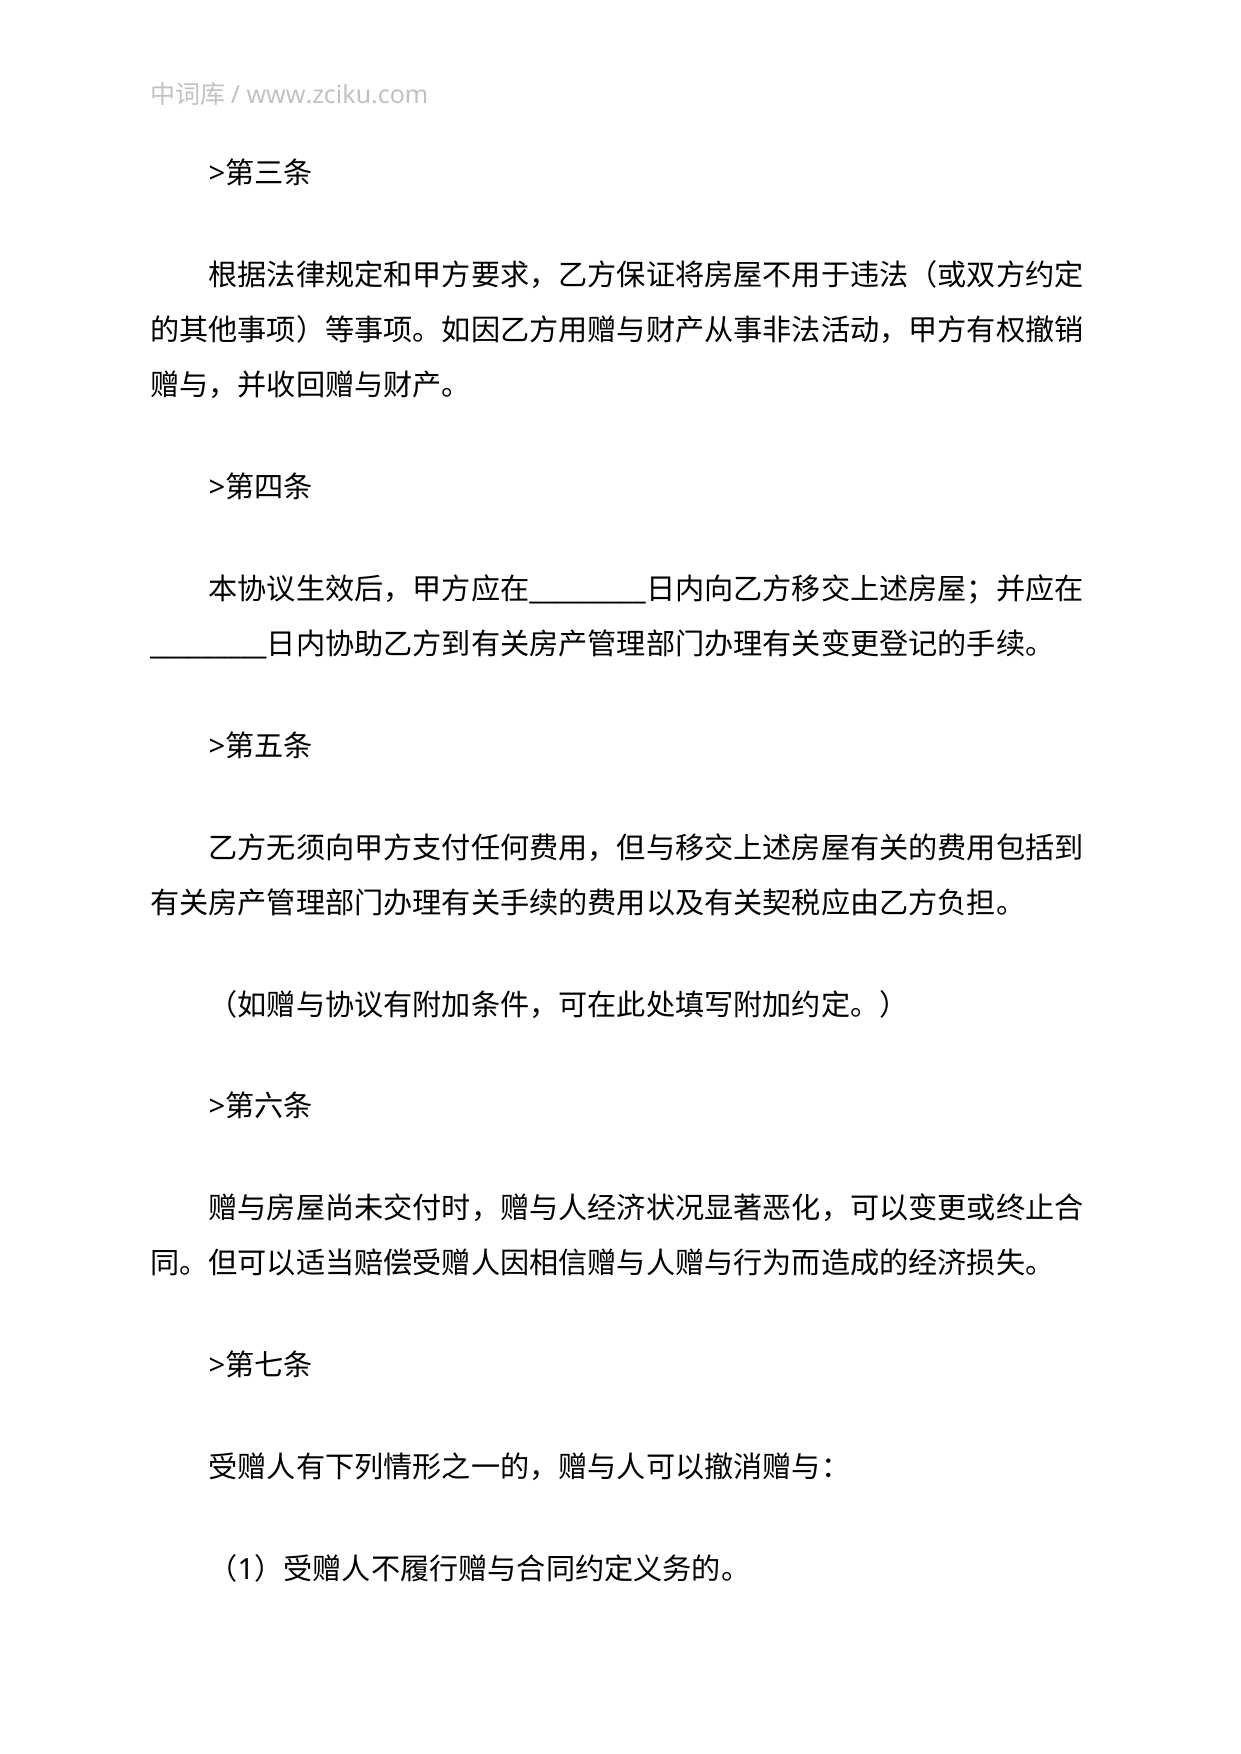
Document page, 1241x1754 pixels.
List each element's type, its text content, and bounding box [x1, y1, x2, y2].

text >第六条 [150, 1083, 1090, 1125]
text >第四条 [150, 463, 1090, 506]
text 乙方无须向甲方支付任何费用，但与移交上述房屋有关的费用包括到有关房产管理部门办理有关手续的费用以及有关契税应由乙方负担。 [150, 824, 1090, 922]
text >第七条 [150, 1342, 1090, 1384]
text >第五条 [150, 722, 1090, 765]
text >第三条 [150, 150, 1090, 192]
text 根据法律规定和甲方要求，乙方保证将房屋不用于违法（或双方约定的其他事项）等事项。如因乙方用赠与财产从事非法活动，甲方有权撤销赠与，并收回赠与财产。 [150, 252, 1090, 404]
text （如赠与协议有附加条件，可在此处填写附加约定。） [150, 981, 1090, 1023]
text 受赠人有下列情形之一的，赠与人可以撤消赠与： [150, 1443, 1090, 1486]
text （1）受赠人不履行赠与合同约定义务的。 [150, 1545, 1090, 1588]
text 本协议生效后，甲方应在_________日内向乙方移交上述房屋；并应在_________日内协助乙方到有关房产管理部门办理有关变更登记的手续。 [150, 566, 1090, 663]
text 赠与房屋尚未交付时，赠与人经济状况显著恶化，可以变更或终止合同。但可以适当赔偿受赠人因相信赠与人赠与行为而造成的经济损失。 [150, 1185, 1090, 1282]
